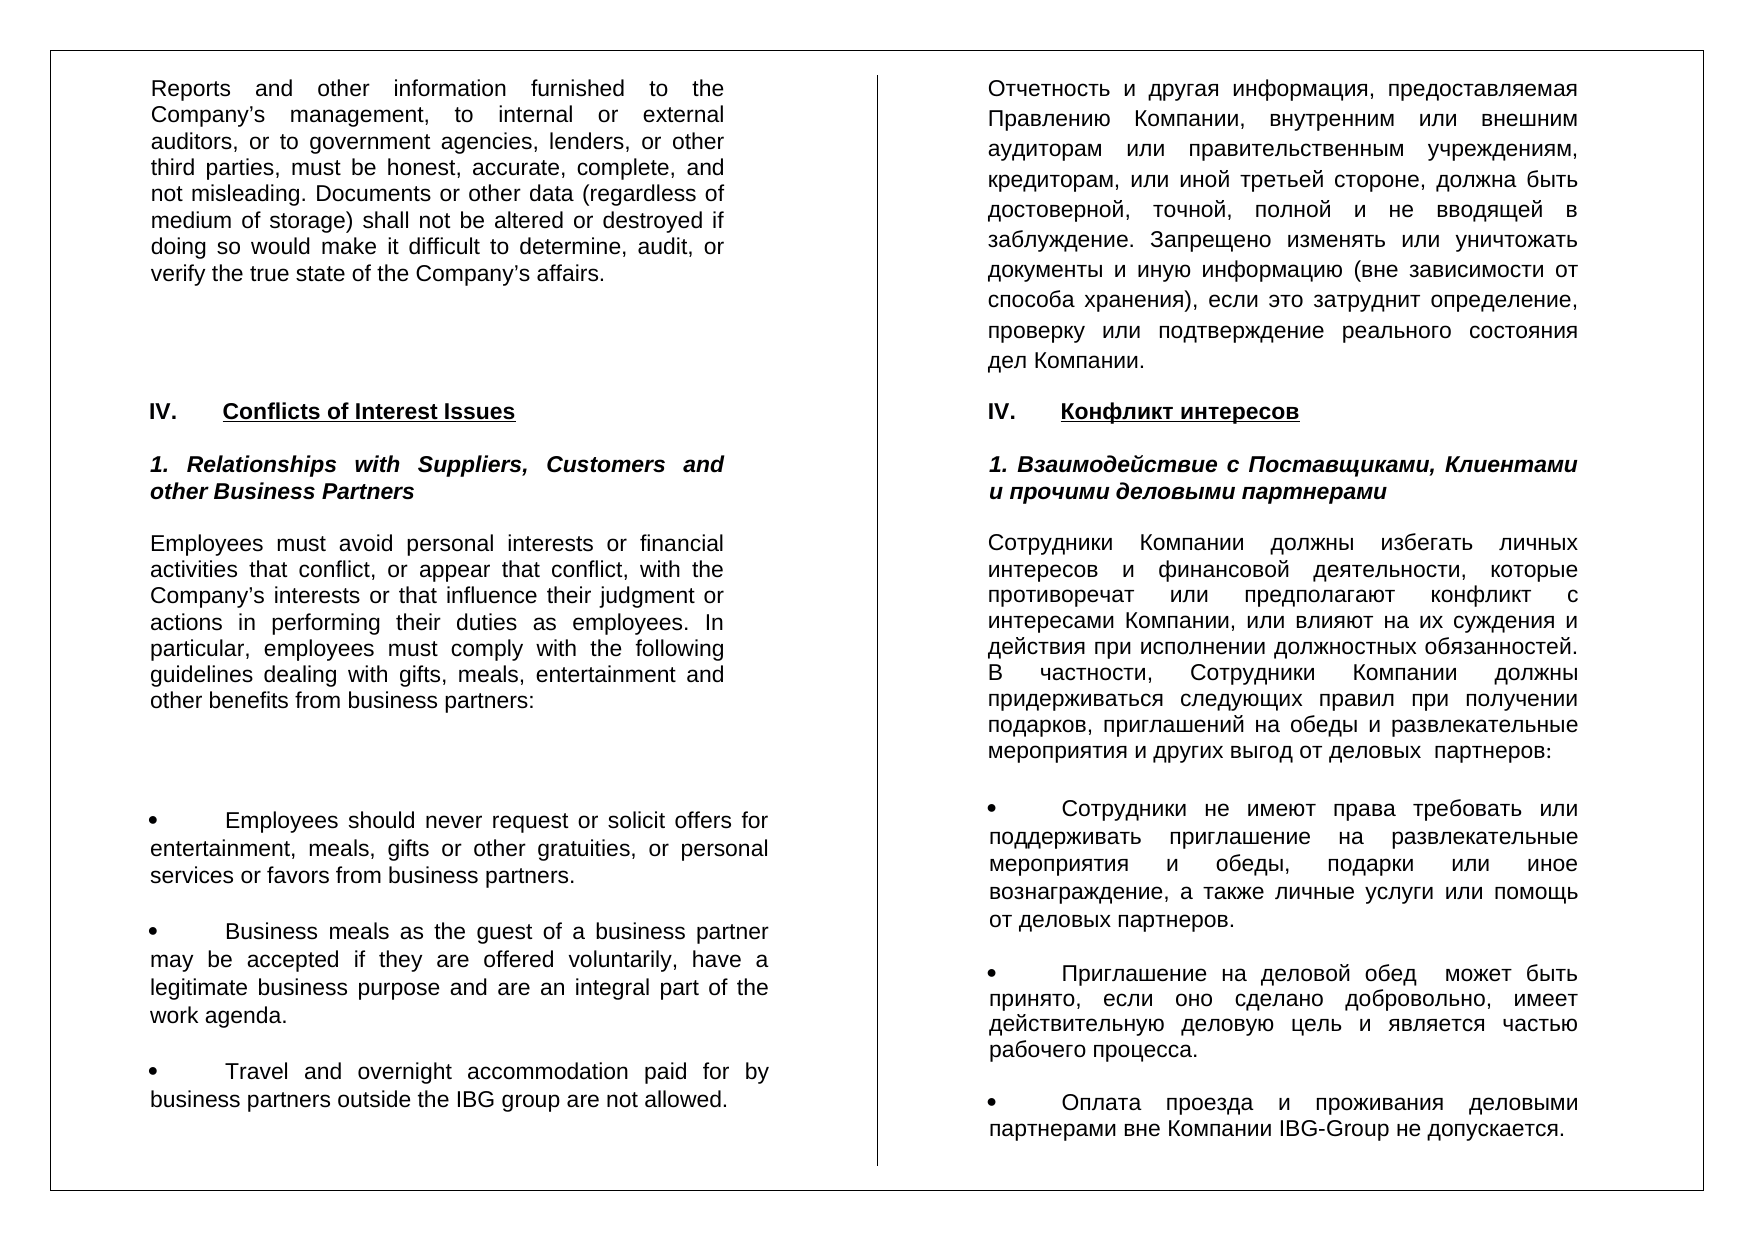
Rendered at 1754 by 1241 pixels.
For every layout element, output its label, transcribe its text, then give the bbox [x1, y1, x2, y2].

text IV. Конфликт интересов [988, 398, 1578, 424]
list Travel and overnight accommodation paid for by business partners outside the IBG group are not allowed. [149, 1057, 769, 1113]
text Reports and other information furnished to the Company’s management, to internal or external auditors, or to government agencies, lenders, or other third parties, must be honest, accurate, complete, and not misleading. Documents or other data (regardless of medium of storage) shall not be altered or destroyed if doing so would make it difficult to determine, audit, or verify the true state of the Company’s affairs. [151, 75, 725, 286]
list Сотрудники не имеют права требовать или поддерживать приглашение на развлекательные мероприятия и обеды, подарки или иное вознаграждение, а также личные услуги или помощь от деловых партнеров. [988, 794, 1578, 933]
text 1. Взаимодействие с Поставщиками, Клиентами и прочими деловыми партнерами [989, 451, 1578, 504]
text Сотрудники Компании должны избегать личных интересов и финансовой деятельности, которые противоречат или предполагают конфликт с интересами Компании, или влияют на их суждения и действия при исполнении должностных обязанностей. В частности, Сотрудники Компании должны придерживаться следующих правил при получении подарков, приглашений на обеды и развлекательные мероприятия и других выгод от деловых партнеров: [988, 530, 1578, 764]
list Оплата проезда и проживания деловыми партнерами вне Компании IBG-Group не допускается. [988, 1091, 1578, 1141]
text Отчетность и другая информация, предоставляемая Правлению Компании, внутренним или внешним аудиторам или правительственным учреждениям, кредиторам, или иной третьей стороне, должна быть достоверной, точной, полной и не вводящей в заблуждение. Запрещено изменять или уничтожать документы и иную информацию (вне зависимости от способа хранения), если это затруднит определение, проверку или подтверждение реального состояния дел Компании. [988, 75, 1578, 373]
text IV. Conflicts of Interest Issues [149, 398, 725, 424]
text 1. Relationships with Suppliers, Customers and other Business Partners [150, 451, 725, 504]
text Employees must avoid personal interests or financial activities that conflict, or appear that conflict, with the Company’s interests or that influence their judgment or actions in performing their duties as employees. In particular, employees must comply with the following guidelines dealing with gifts, meals, entertainment and other benefits from business partners: [150, 530, 725, 713]
list Приглашение на деловой обед может быть принято, если оно сделано добровольно, имеет действительную деловую цель и является частью рабочего процесса. [988, 961, 1578, 1062]
list Employees should never request or solicit offers for entertainment, meals, gifts or other gratuities, or personal services or favors from business partners. [149, 806, 769, 889]
list Business meals as the guest of a business partner may be accepted if they are offered voluntarily, have a legitimate business purpose and are an integral part of the work agenda. [149, 917, 769, 1029]
